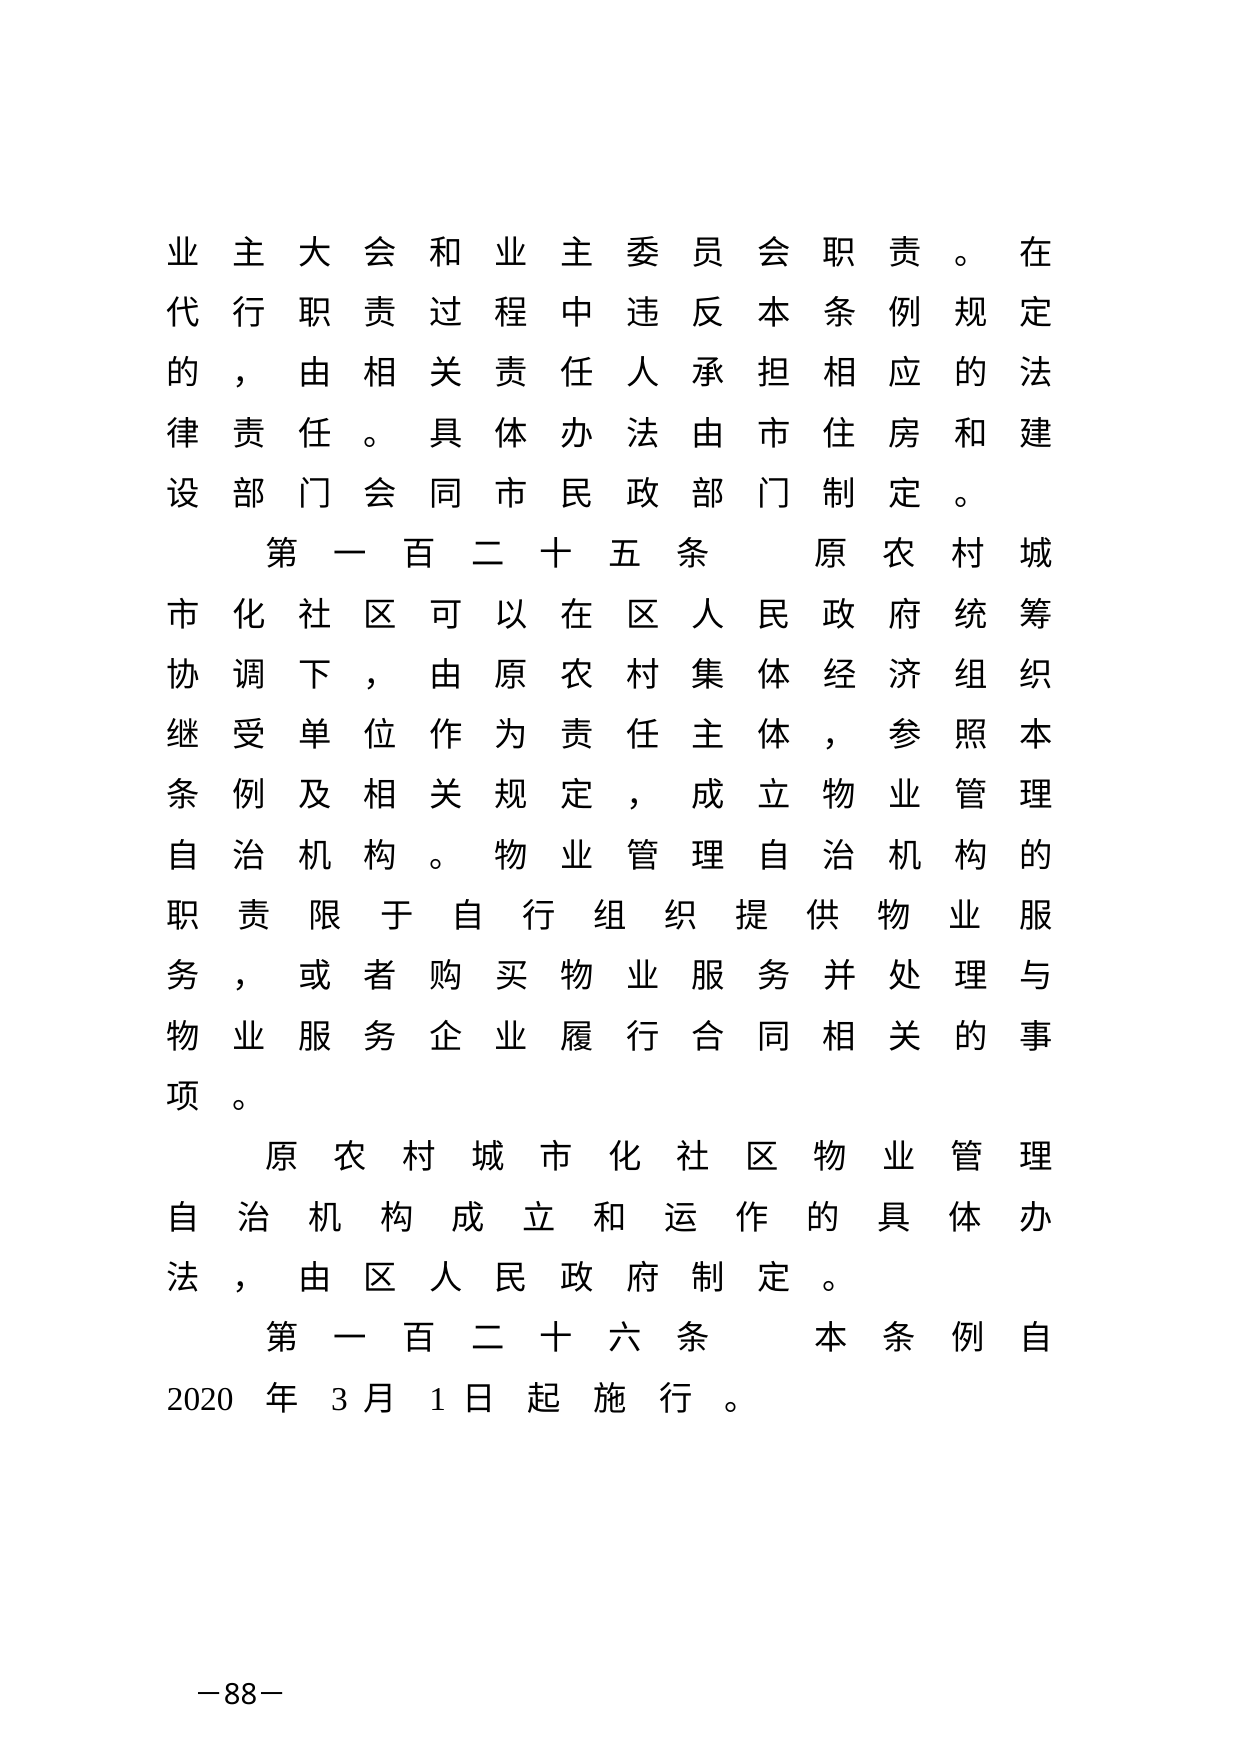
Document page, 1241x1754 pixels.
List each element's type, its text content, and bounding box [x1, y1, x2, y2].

text 原农村城市化社区物业管理自治机构成立和运作的具体办法，由区人民政府制定。 [167, 1124, 1085, 1305]
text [167, 219, 1085, 521]
text 第一百二十五条 原农村城市化社区可以在区人民政府统筹协调下，由原农村集体经济组织继受单位作为责任主体，参照本条例及相关规定，成立物业管理自治机构。物业管理自治机构的职责限于自行组织提供物业服务，或者购买物业服务并处理与物业服务企业履行合同相关的事项。 [167, 521, 1085, 1124]
text 第一百二十六条 本条例自2020年3月1日起施行。 [167, 1305, 1085, 1426]
